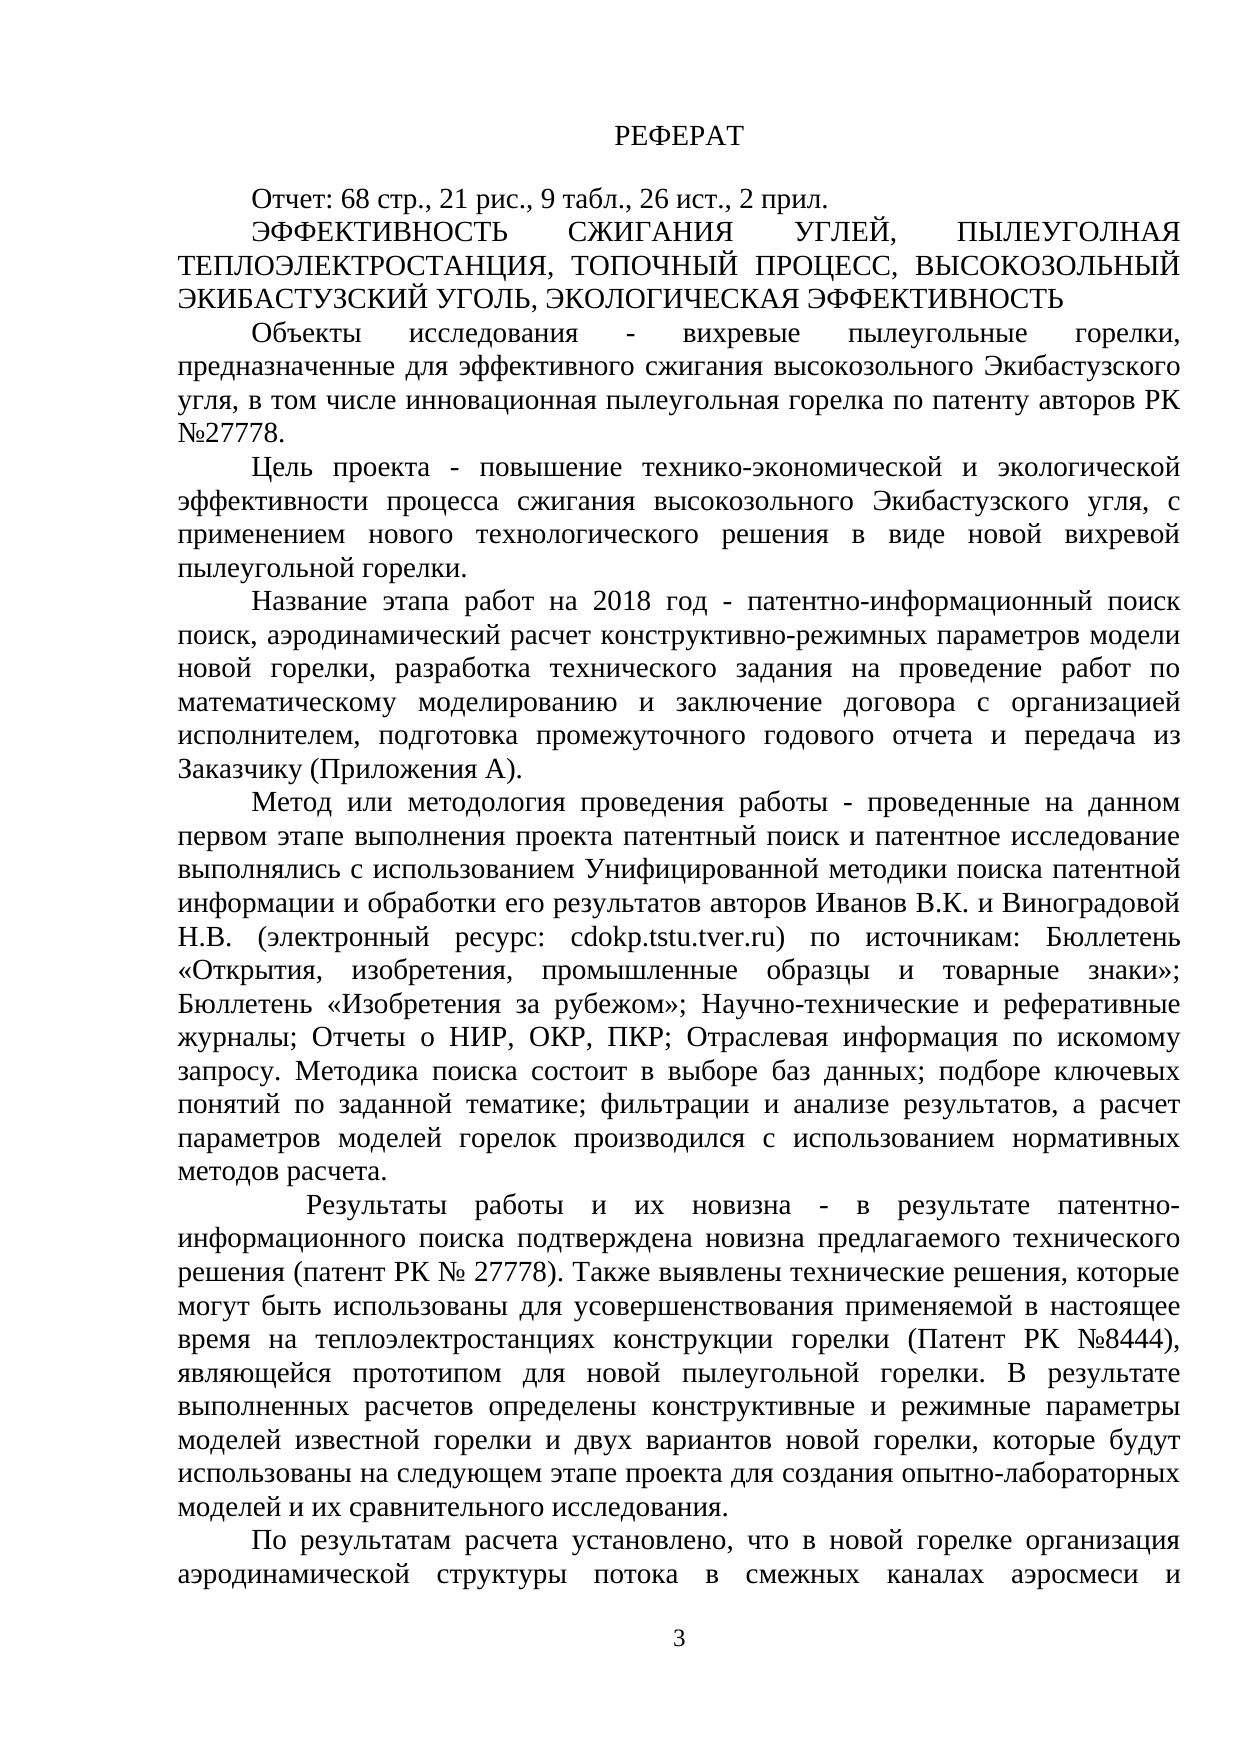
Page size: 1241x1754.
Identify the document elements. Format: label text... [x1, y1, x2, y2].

text Метод или методология проведения работы - проведенные на данном первом этапе выполнения проекта патентный поиск и патентное исследование выполнялись с использованием Унифицированной методики поиска патентной информации и обработки его результатов авторов Иванов В.К. и Виноградовой Н.В. (электронный ресурс: cdokp.tstu.tver.ru) по источникам: Бюллетень «Открытия, изобретения, промышленные образцы и товарные знаки»; Бюллетень «Изобретения за рубежом»; Научно-технические и реферативные журналы; Отчеты о НИР, ОКР, ПКР; Отраслевая информация по искомому запросу. Методика поиска состоит в выборе баз данных; подборе ключевых понятий по заданной тематике; фильтрации и анализе результатов, а расчет параметров моделей горелок производился с использованием нормативных методов расчета. [177, 784, 1181, 1187]
text Отчет: 68 стр., 21 рис., 9 табл., 26 ист., 2 прил. [177, 181, 1181, 214]
text ЭФФЕКТИВНОСТЬ СЖИГАНИЯ УГЛЕЙ, ПЫЛЕУГОЛНАЯ ТЕПЛОЭЛЕКТРОСТАНЦИЯ, ТОПОЧНЫЙ ПРОЦЕСС, ВЫСОКОЗОЛЬНЫЙ ЭКИБАСТУЗСКИЙ УГОЛЬ, ЭКОЛОГИЧЕСКАЯ ЭФФЕКТИВНОСТЬ [177, 214, 1181, 315]
text РЕФЕРАТ [177, 118, 1181, 152]
text Результаты работы и их новизна - в результате патентно-информационного поиска подтверждена новизна предлагаемого технического решения (патент РК № 27778). Также выявлены технические решения, которые могут быть использованы для усовершенствования применяемой в настоящее время на теплоэлектростанциях конструкции горелки (Патент РК №8444), являющейся прототипом для новой пылеугольной горелки. В результате выполненных расчетов определены конструктивные и режимные параметры моделей известной горелки и двух вариантов новой горелки, которые будут использованы на следующем этапе проекта для создания опытно-лабораторных моделей и их сравнительного исследования. [177, 1187, 1181, 1522]
text Название этапа работ на 2018 год - патентно-информационный поиск поиск, аэродинамический расчет конструктивно-режимных параметров модели новой горелки, разработка технического задания на проведение работ по математическому моделированию и заключение договора с организацией исполнителем, подготовка промежуточного годового отчета и передача из Заказчику (Приложения А). [177, 583, 1181, 784]
text Объекты исследования - вихревые пылеугольные горелки, предназначенные для эффективного сжигания высокозольного Экибастузского угля, в том числе инновационная пылеугольная горелка по патенту авторов РК №27778. [177, 315, 1181, 449]
text Цель проекта - повышение технико-экономической и экологической эффективности процесса сжигания высокозольного Экибастузского угля, с применением нового технологического решения в виде новой вихревой пылеугольной горелки. [177, 449, 1181, 583]
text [177, 1522, 1181, 1589]
